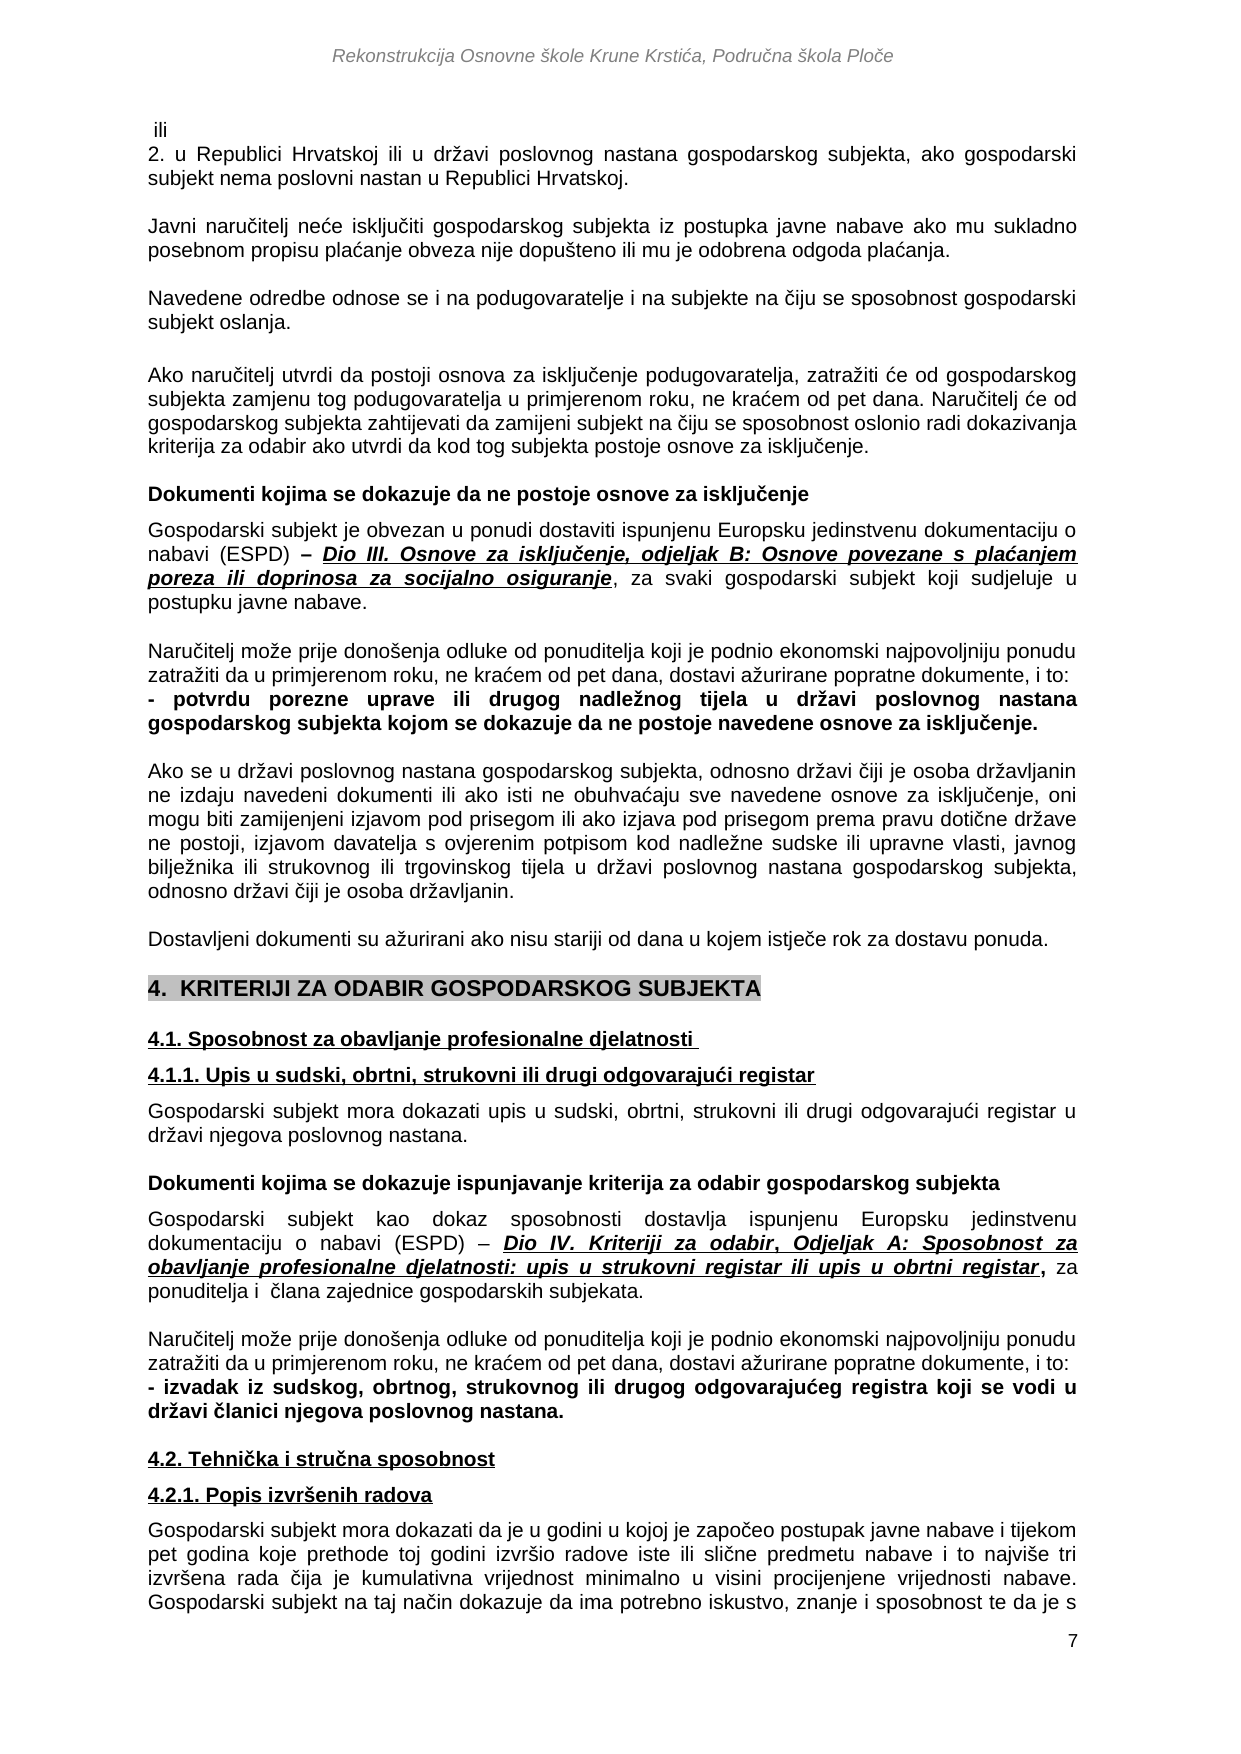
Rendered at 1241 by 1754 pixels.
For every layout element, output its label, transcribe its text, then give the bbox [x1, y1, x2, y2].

text 4.2. Tehnička i stručna sposobnost [148, 1446, 1078, 1470]
text ili [148, 118, 1078, 142]
text 2. u Republici Hrvatskoj ili u državi poslovnog nastana gospodarskog subjekta, ako gospodarski subjekt nema poslovni nastan u Republici Hrvatskoj. [148, 142, 1078, 190]
title 4. KRITERIJI ZA ODABIR GOSPODARSKOG SUBJEKTA [148, 974, 1078, 1001]
text Javni naručitelj neće isključiti gospodarskog subjekta iz postupka javne nabave ako mu sukladno posebnom propisu plaćanje obveza nije dopušteno ili mu je odobrena odgoda plaćanja. [148, 214, 1078, 262]
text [148, 1518, 1078, 1614]
text 4.1. Sposobnost za obavljanje profesionalne djelatnosti [148, 1027, 1078, 1051]
text 4.2.1. Popis izvršenih radova [148, 1482, 1078, 1506]
text Dokumenti kojima se dokazuje ispunjavanje kriterija za odabir gospodarskog subjekta [148, 1171, 1078, 1195]
text 4.1.1. Upis u sudski, obrtni, strukovni ili drugi odgovarajući registar [148, 1063, 1078, 1087]
text Dokumenti kojima se dokazuje da ne postoje osnove za isključenje [148, 482, 1078, 506]
text Navedene odredbe odnose se i na podugovaratelje i na subjekte na čiju se sposobnost gospodarski subjekt oslanja. [148, 286, 1078, 334]
text Gospodarski subjekt mora dokazati upis u sudski, obrtni, strukovni ili drugi odgovarajući registar u državi njegova poslovnog nastana. [148, 1099, 1078, 1147]
text Gospodarski subjekt kao dokaz sposobnosti dostavlja ispunjenu Europsku jedinstvenu dokumentaciju o nabavi (ESPD) – Dio IV. Kriteriji za odabir, Odjeljak A: Sposobnost za obavljanje profesionalne djelatnosti: upis u strukovni registar ili upis u obrtni registar, za ponuditelja i člana zajednice gospodarskih subjekata. [148, 1207, 1078, 1303]
text - potvrdu porezne uprave ili drugog nadležnog tijela u državi poslovnog nastana gospodarskog subjekta kojom se dokazuje da ne postoje navedene osnove za isključenje. [148, 687, 1078, 735]
text Dostavljeni dokumenti su ažurirani ako nisu stariji od dana u kojem istječe rok za dostavu ponuda. [148, 927, 1078, 951]
text Gospodarski subjekt je obvezan u ponudi dostaviti ispunjenu Europsku jedinstvenu dokumentaciju o nabavi (ESPD) – Dio III. Osnove za isključenje, odjeljak B: Osnove povezane s plaćanjem poreza ili doprinosa za socijalno osiguranje, za svaki gospodarski subjekt koji sudjeluje u postupku javne nabave. [148, 518, 1078, 614]
text - izvadak iz sudskog, obrtnog, strukovnog ili drugog odgovarajućeg registra koji se vodi u državi članici njegova poslovnog nastana. [148, 1374, 1078, 1422]
text Ako naručitelj utvrdi da postoji osnova za isključenje podugovaratelja, zatražiti će od gospodarskog subjekta zamjenu tog podugovaratelja u primjerenom roku, ne kraćem od pet dana. Naručitelj će od gospodarskog subjekta zahtijevati da zamijeni subjekt na čiju se sposobnost oslonio radi dokazivanja kriterija za odabir ako utvrdi da kod tog subjekta postoje osnove za isključenje. [148, 362, 1078, 458]
text Ako se u državi poslovnog nastana gospodarskog subjekta, odnosno državi čiji je osoba državljanin ne izdaju navedeni dokumenti ili ako isti ne obuhvaćaju sve navedene osnove za isključenje, oni mogu biti zamijenjeni izjavom pod prisegom ili ako izjava pod prisegom prema pravu dotične države ne postoji, izjavom davatelja s ovjerenim potpisom kod nadležne sudske ili upravne vlasti, javnog bilježnika ili strukovnog ili trgovinskog tijela u državi poslovnog nastana gospodarskog subjekta, odnosno državi čiji je osoba državljanin. [148, 759, 1078, 903]
